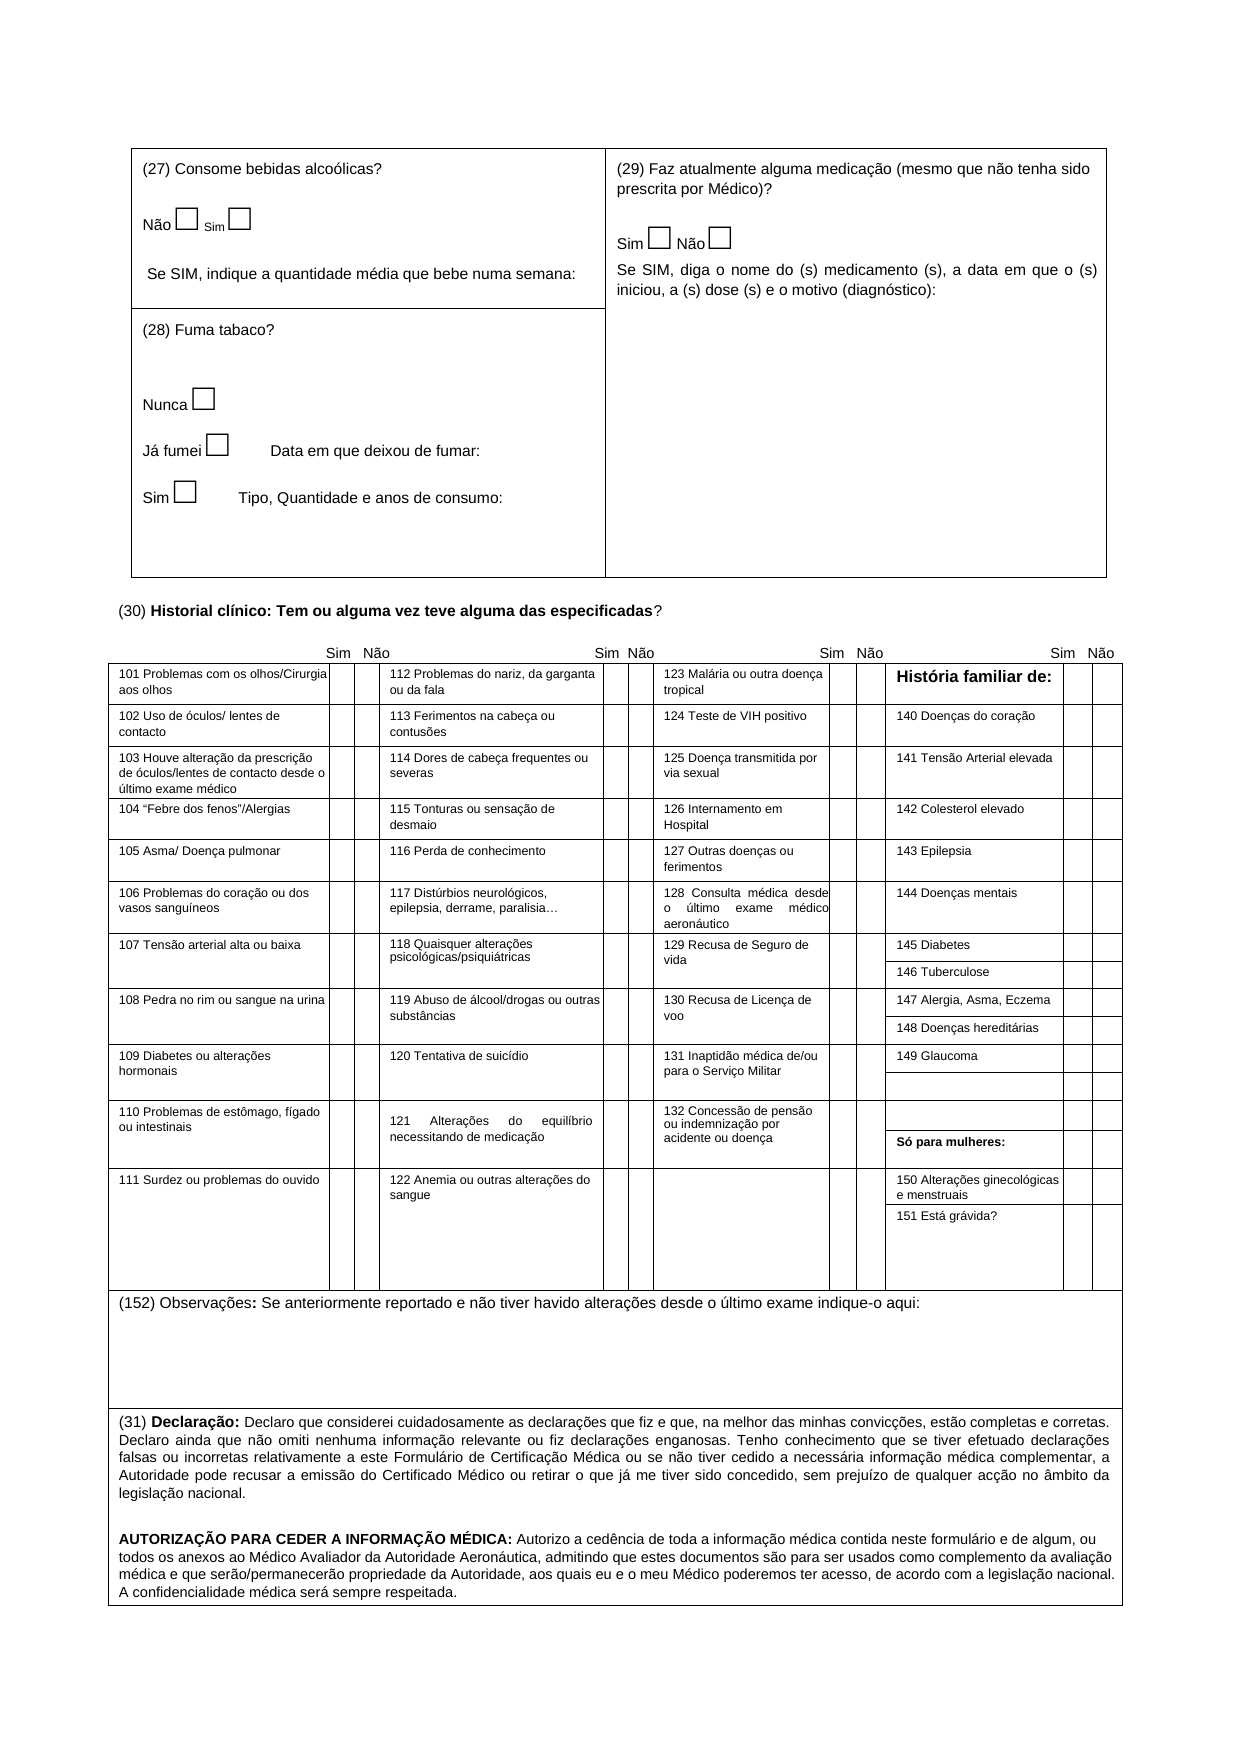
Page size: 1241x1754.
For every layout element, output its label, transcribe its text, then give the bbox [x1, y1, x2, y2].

table_cell 119 Abuso de álcool/drogas ou outras substâncias [380, 989, 603, 1044]
table_cell Só para mulheres: [886, 1131, 1063, 1168]
table_cell [604, 989, 628, 1044]
table_header História familiar de: [886, 664, 1063, 704]
table_cell [330, 934, 354, 988]
table_cell [1093, 799, 1122, 839]
table_cell [830, 882, 856, 933]
table_cell 132 Concessão de pensão ou indemnização por acidente ou doença [654, 1101, 829, 1168]
table_cell [830, 1101, 856, 1168]
table_cell [355, 989, 379, 1044]
table_cell [604, 840, 628, 881]
table_cell 146 Tuberculose [886, 962, 1063, 988]
table_cell [857, 1101, 885, 1168]
table_header [355, 664, 379, 704]
table_cell 120 Tentativa de suicídio [380, 1045, 603, 1099]
table_cell [330, 705, 354, 746]
table_cell 114 Dores de cabeça frequentes ou severas [380, 747, 603, 798]
table_cell [1064, 1017, 1092, 1044]
table_cell [1093, 747, 1122, 798]
table_cell 147 Alergia, Asma, Eczema [886, 989, 1063, 1016]
table_cell (152) Observações: Se anteriormente reportado e não tiver havido alterações desde o último exame indique-o aqui: [109, 1291, 1122, 1408]
table_cell [1093, 1073, 1122, 1099]
table_cell [604, 934, 628, 988]
table_cell [886, 1073, 1063, 1099]
table_cell 116 Perda de conhecimento [380, 840, 603, 881]
table_cell 121 Alterações do equilíbrio necessitando de medicação [380, 1101, 603, 1168]
table_cell [830, 989, 856, 1044]
table_cell [857, 934, 885, 988]
table_header [830, 664, 856, 704]
table_cell 128 Consulta médica desde o último exame médico aeronáutico [654, 882, 829, 933]
table_cell [355, 934, 379, 988]
table_cell 141 Tensão Arterial elevada [886, 747, 1063, 798]
table_header (27) Consome bebidas alcoólicas? Não □ Sim □ Se SIM, indique a quantidade média que bebe numa semana: [132, 149, 605, 308]
table_cell [330, 882, 354, 933]
table_cell [1064, 1169, 1092, 1204]
table_cell 109 Diabetes ou alterações hormonais [109, 1045, 329, 1099]
table_cell 150 Alterações ginecológicas e menstruais [886, 1169, 1063, 1204]
table_cell [857, 799, 885, 839]
table_cell [1064, 840, 1092, 881]
table_cell [830, 934, 856, 988]
table_cell [629, 1169, 653, 1289]
table_header [629, 664, 653, 704]
table_cell [604, 1045, 628, 1099]
table_header [330, 664, 354, 704]
table_cell [330, 1045, 354, 1099]
table_cell [857, 882, 885, 933]
table_cell [1064, 705, 1092, 746]
table_cell [629, 989, 653, 1044]
table_cell 102 Uso de óculos/ lentes de contacto [109, 705, 329, 746]
table_cell 129 Recusa de Seguro de vida [654, 934, 829, 988]
table_cell [1064, 1073, 1092, 1099]
table_cell [1064, 799, 1092, 839]
table_cell 117 Distúrbios neurológicos, epilepsia, derrame, paralisia… [380, 882, 603, 933]
table_cell 124 Teste de VIH positivo [654, 705, 829, 746]
table_cell [355, 705, 379, 746]
table_cell [830, 1169, 856, 1289]
table_cell 113 Ferimentos na cabeça ou contusões [380, 705, 603, 746]
table_cell [355, 1045, 379, 1099]
table_cell [1093, 1205, 1122, 1289]
table_cell 103 Houve alteração da prescrição de óculos/lentes de contacto desde o último exame médico [109, 747, 329, 798]
table_cell [1093, 1131, 1122, 1168]
table_cell 126 Internamento em Hospital [654, 799, 829, 839]
table_cell [330, 1101, 354, 1168]
table_cell [1093, 934, 1122, 961]
table_header 112 Problemas do nariz, da garganta ou da fala [380, 664, 603, 704]
text (30) Historial clínico: Tem ou alguma vez teve alguma das especificadas? [118, 601, 1063, 619]
table_cell [1093, 962, 1122, 988]
table_cell [355, 840, 379, 881]
table_cell [1064, 1205, 1092, 1289]
table_cell [857, 1045, 885, 1099]
table_cell [355, 799, 379, 839]
table_cell 130 Recusa de Licença de voo [654, 989, 829, 1044]
table_cell [604, 799, 628, 839]
table_cell [355, 1169, 379, 1289]
table_cell 140 Doenças do coração [886, 705, 1063, 746]
table_header 101 Problemas com os olhos/Cirurgia aos olhos [109, 664, 329, 704]
table_cell [1064, 1131, 1092, 1168]
table_cell [629, 1101, 653, 1168]
table_cell [857, 989, 885, 1044]
table_cell [886, 1101, 1063, 1130]
table_cell [857, 840, 885, 881]
table_cell [604, 747, 628, 798]
table_cell [629, 934, 653, 988]
table_cell [330, 989, 354, 1044]
table_cell 127 Outras doenças ou ferimentos [654, 840, 829, 881]
table_cell [1093, 705, 1122, 746]
table_cell [355, 747, 379, 798]
table_cell 131 Inaptidão médica de/ou para o Serviço Militar [654, 1045, 829, 1099]
table_cell [830, 1045, 856, 1099]
table_cell [629, 840, 653, 881]
table_cell [857, 1169, 885, 1289]
table_cell [1093, 882, 1122, 933]
table_header [1093, 664, 1122, 704]
table_cell (28) Fuma tabaco? Nunca □ Já fumei □ Data em que deixou de fumar: Sim □ Tipo, Quantidade e anos de consumo: [132, 309, 605, 577]
table_cell [1093, 1169, 1122, 1204]
table_cell [857, 705, 885, 746]
table_cell [1093, 989, 1122, 1016]
table_cell [1064, 747, 1092, 798]
table_cell 125 Doença transmitida por via sexual [654, 747, 829, 798]
table_cell [604, 705, 628, 746]
table_cell [830, 799, 856, 839]
table_cell [330, 840, 354, 881]
table_cell [1093, 1101, 1122, 1130]
table_cell 144 Doenças mentais [886, 882, 1063, 933]
table_cell 105 Asma/ Doença pulmonar [109, 840, 329, 881]
table_cell [1093, 1017, 1122, 1044]
table_cell [1093, 840, 1122, 881]
table_cell [1093, 1045, 1122, 1072]
table_cell [1064, 882, 1092, 933]
table_header [1064, 664, 1092, 704]
table_cell 122 Anemia ou outras alterações do sangue [380, 1169, 603, 1289]
table_cell 104 “Febre dos fenos”/Alergias [109, 799, 329, 839]
table_cell 151 Está grávida? [886, 1205, 1063, 1289]
table_cell 110 Problemas de estômago, fígado ou intestinais [109, 1101, 329, 1168]
table_cell 145 Diabetes [886, 934, 1063, 961]
table_cell [330, 1169, 354, 1289]
table_cell [330, 747, 354, 798]
table_cell [1064, 934, 1092, 961]
table_cell [629, 747, 653, 798]
table_cell [604, 882, 628, 933]
table_cell [830, 747, 856, 798]
table_cell [1064, 1045, 1092, 1072]
table_cell [629, 799, 653, 839]
table_header [604, 664, 628, 704]
table_cell 106 Problemas do coração ou dos vasos sanguíneos [109, 882, 329, 933]
table_cell [830, 705, 856, 746]
table_header [857, 664, 885, 704]
table_cell 115 Tonturas ou sensação de desmaio [380, 799, 603, 839]
table_cell 111 Surdez ou problemas do ouvido [109, 1169, 329, 1289]
table_cell [654, 1169, 829, 1289]
table_cell [355, 1101, 379, 1168]
table_cell [629, 882, 653, 933]
table_cell [830, 840, 856, 881]
table_cell [355, 882, 379, 933]
table_cell [857, 747, 885, 798]
table_cell 148 Doenças hereditárias [886, 1017, 1063, 1044]
table_header 123 Malária ou outra doença tropical [654, 664, 829, 704]
table_cell 108 Pedra no rim ou sangue na urina [109, 989, 329, 1044]
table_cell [109, 1409, 1122, 1605]
table_cell [1064, 962, 1092, 988]
table_cell [1064, 989, 1092, 1016]
table_cell 143 Epilepsia [886, 840, 1063, 881]
table_cell [1064, 1101, 1092, 1130]
table_cell 107 Tensão arterial alta ou baixa [109, 934, 329, 988]
table_cell 142 Colesterol elevado [886, 799, 1063, 839]
text Sim Não Sim Não Sim Não Sim Não [117, 644, 1063, 661]
table_cell [629, 1045, 653, 1099]
table_cell [604, 1169, 628, 1289]
table_cell [330, 799, 354, 839]
table_cell [604, 1101, 628, 1168]
table_header (29) Faz atualmente alguma medicação (mesmo que não tenha sido prescrita por Médico)? Sim □ Não □ Se SIM, diga o nome do (s) medicamento (s), a data em que o (s) iniciou, a (s) dose (s) e o motivo (diagnóstico): [606, 149, 1106, 577]
table_cell 149 Glaucoma [886, 1045, 1063, 1072]
table_cell 118 Quaisquer alterações psicológicas/psiquiátricas [380, 934, 603, 988]
table_cell [629, 705, 653, 746]
